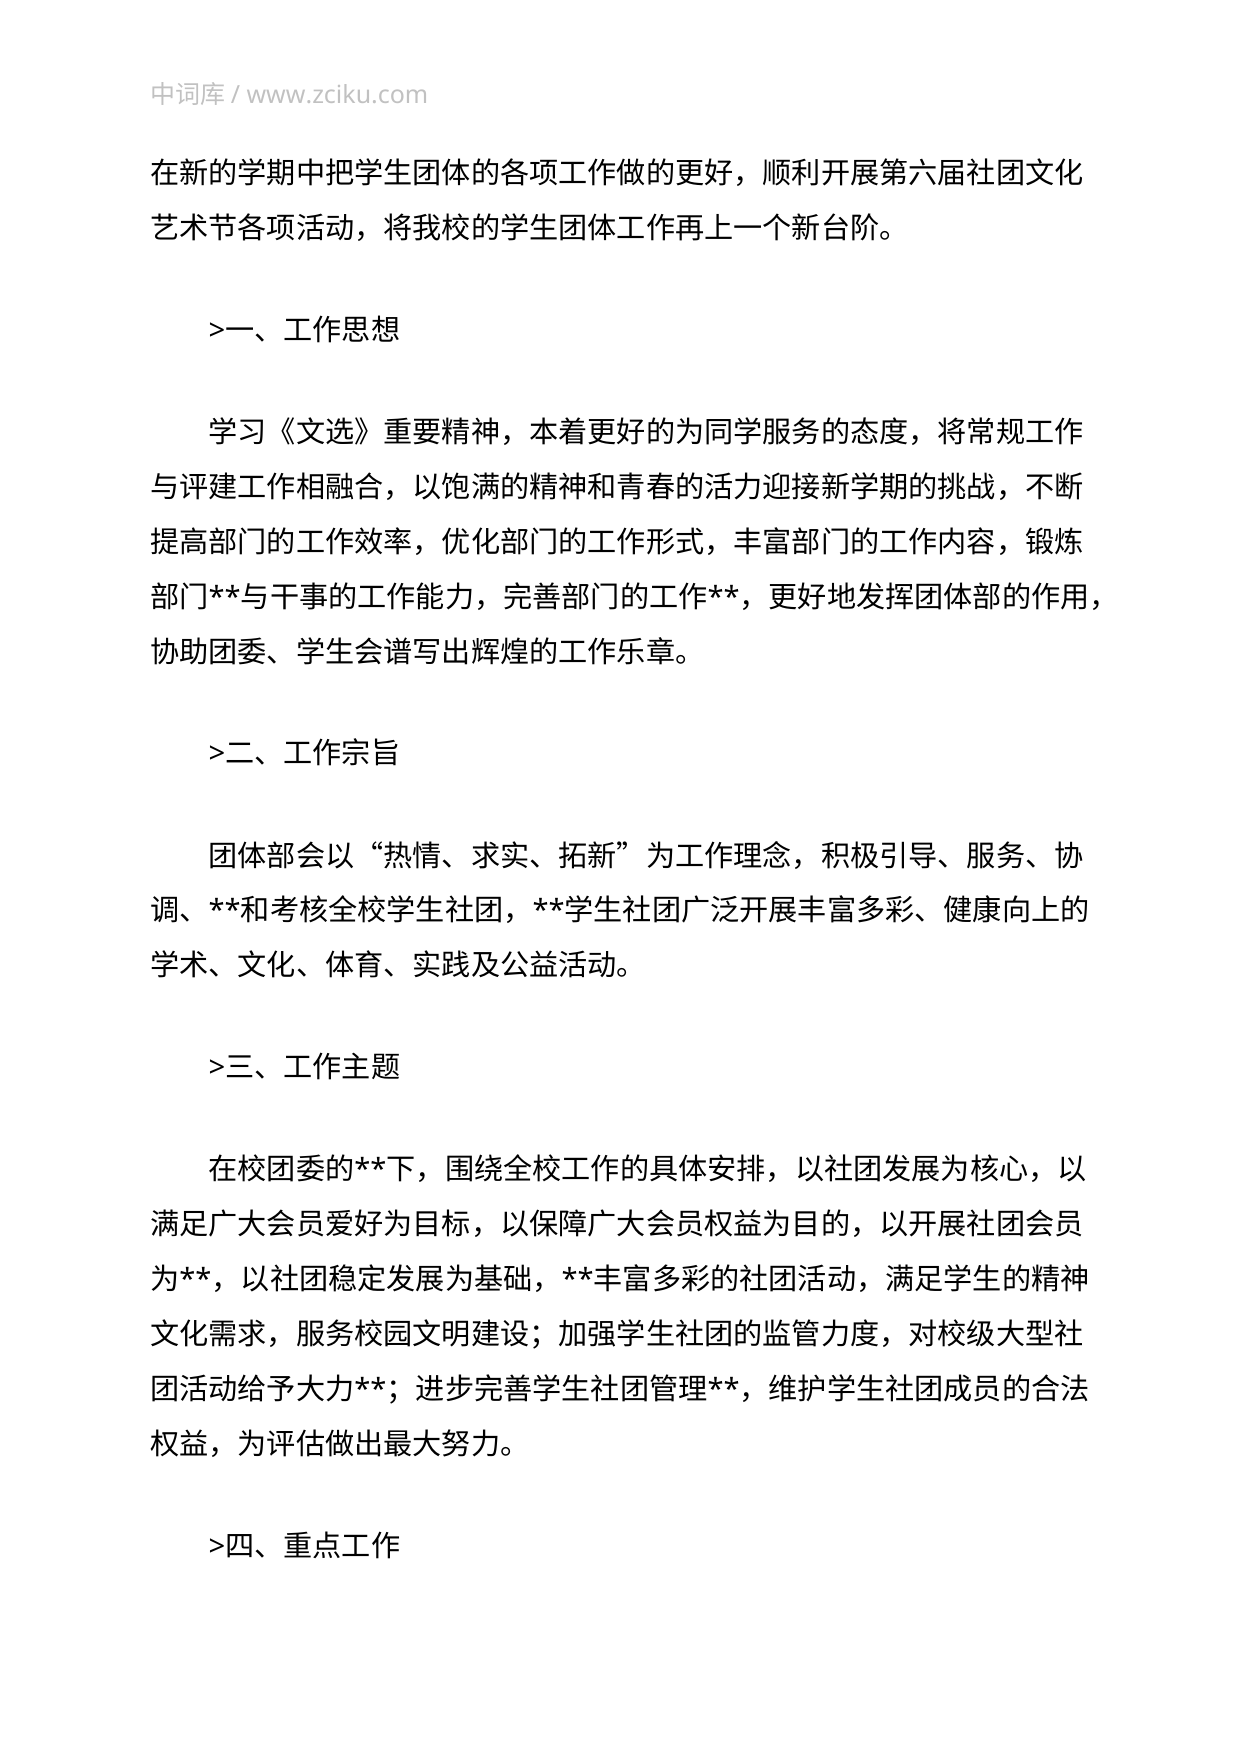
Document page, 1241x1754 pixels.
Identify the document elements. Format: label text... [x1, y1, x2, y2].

text 学习《文选》重要精神，本着更好的为同学服务的态度，将常规工作与评建工作相融合，以饱满的精神和青春的活力迎接新学期的挑战，不断提高部门的工作效率，优化部门的工作形式，丰富部门的工作内容，锻炼部门**与干事的工作能力，完善部门的工作**，更好地发挥团体部的作用，协助团委、学生会谱写出辉煌的工作乐章。 [150, 409, 1090, 671]
text 团体部会以“热情、求实、拓新”为工作理念，积极引导、服务、协调、**和考核全校学生社团，**学生社团广泛开展丰富多彩、健康向上的学术、文化、体育、实践及公益活动。 [150, 832, 1090, 984]
text >四、重点工作 [150, 1522, 1090, 1565]
text >一、工作思想 [150, 307, 1090, 349]
text >三、工作主题 [150, 1044, 1090, 1086]
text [150, 150, 1090, 247]
text >二、工作宗旨 [150, 730, 1090, 772]
text 在校团委的**下，围绕全校工作的具体安排，以社团发展为核心，以满足广大会员爱好为目标，以保障广大会员权益为目的，以开展社团会员为**，以社团稳定发展为基础，**丰富多彩的社团活动，满足学生的精神文化需求，服务校园文明建设；加强学生社团的监管力度，对校级大型社团活动给予大力**；进步完善学生社团管理**，维护学生社团成员的合法权益，为评估做出最大努力。 [150, 1146, 1090, 1463]
